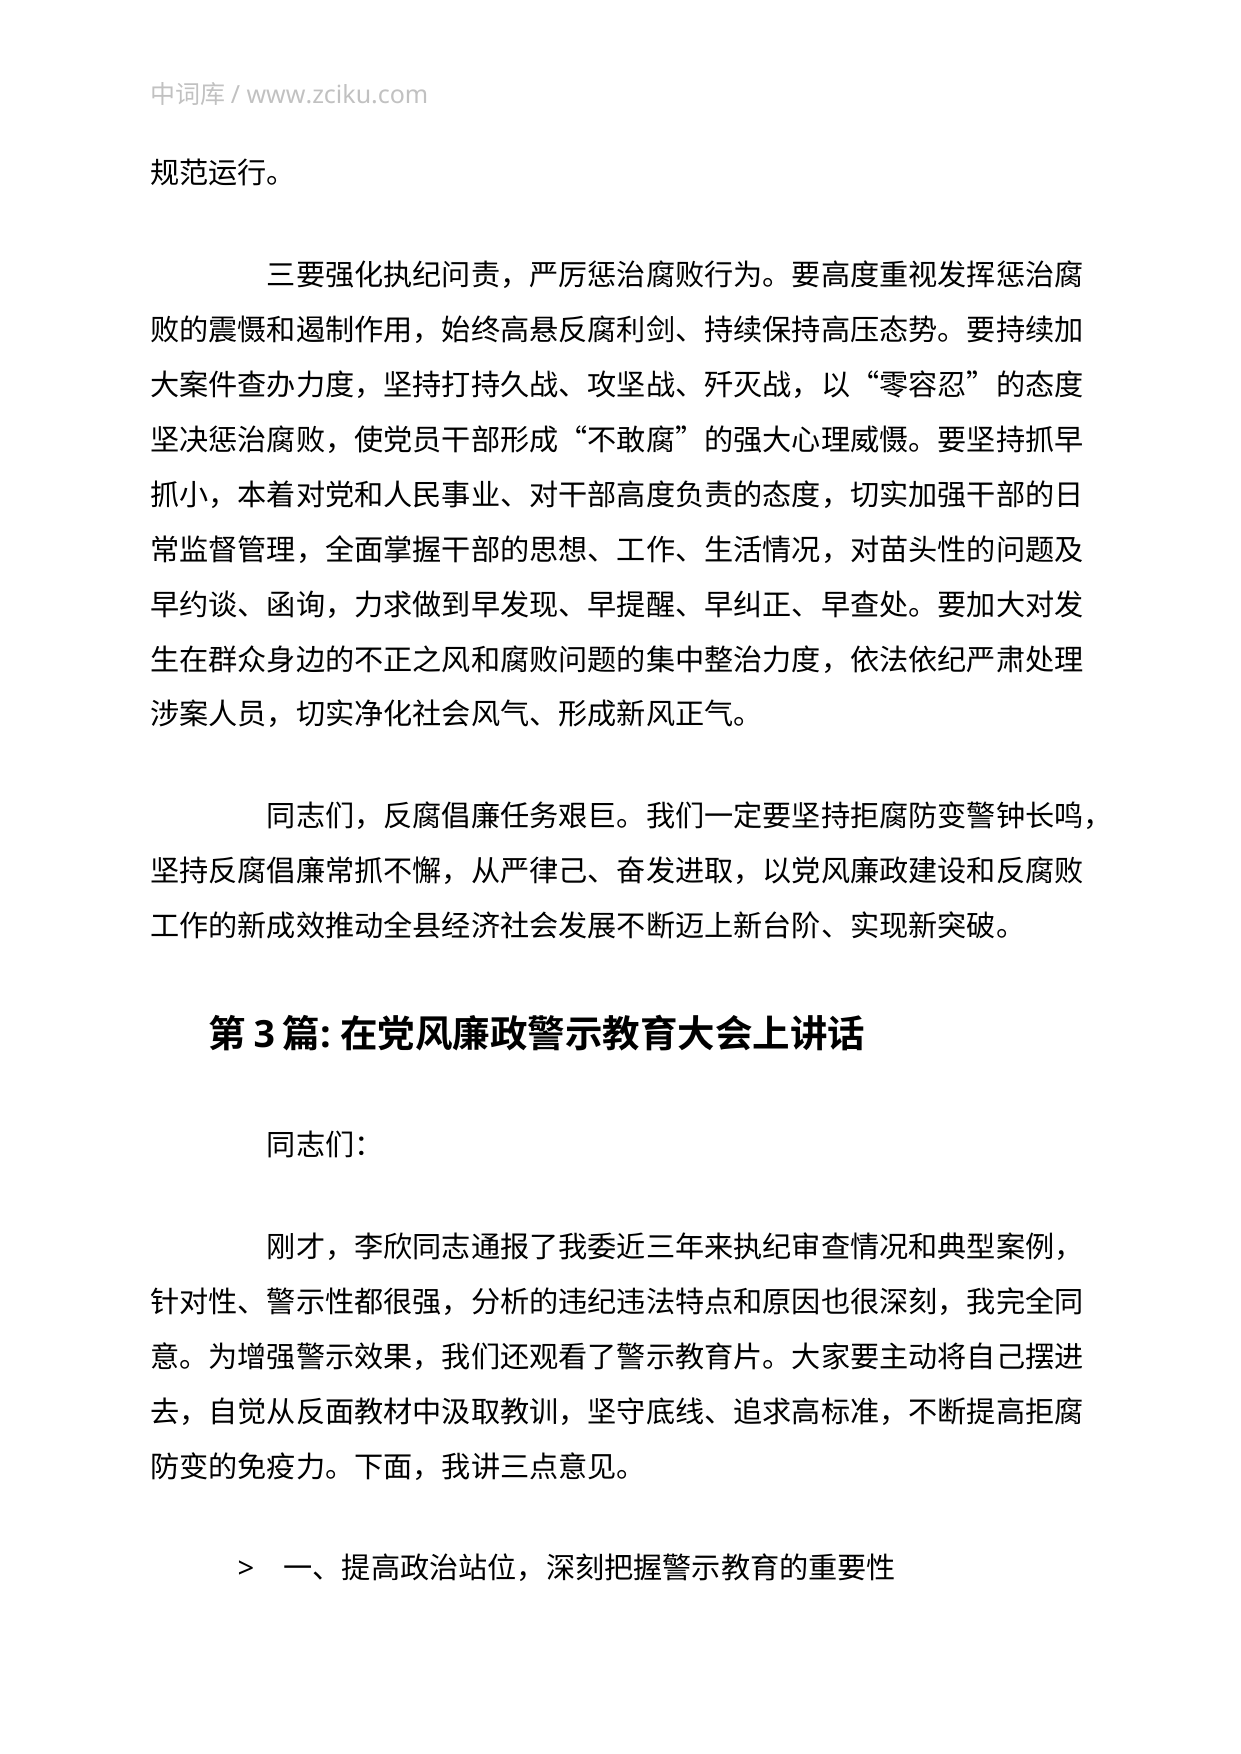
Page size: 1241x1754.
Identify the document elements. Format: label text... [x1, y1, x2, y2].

text 同志们： [150, 1122, 1090, 1164]
text 三要强化执纪问责，严厉惩治腐败行为。要高度重视发挥惩治腐败的震慑和遏制作用，始终高悬反腐利剑、持续保持高压态势。要持续加大案件查办力度，坚持打持久战、攻坚战、歼灭战，以“零容忍”的态度坚决惩治腐败，使党员干部形成“不敢腐”的强大心理威慑。要坚持抓早抓小，本着对党和人民事业、对干部高度负责的态度，切实加强干部的日常监督管理，全面掌握干部的思想、工作、生活情况，对苗头性的问题及早约谈、函询，力求做到早发现、早提醒、早纠正、早查处。要加大对发生在群众身边的不正之风和腐败问题的集中整治力度，依法依纪严肃处理涉案人员，切实净化社会风气、形成新风正气。 [150, 252, 1090, 733]
text 第3篇: 在党风廉政警示教育大会上讲话 [150, 1004, 1090, 1059]
text > 一、提高政治站位，深刻把握警示教育的重要性 [150, 1545, 1090, 1587]
text 刚才，李欣同志通报了我委近三年来执纪审查情况和典型案例，针对性、警示性都很强，分析的违纪违法特点和原因也很深刻，我完全同意。为增强警示效果，我们还观看了警示教育片。大家要主动将自己摆进去，自觉从反面教材中汲取教训，坚守底线、追求高标准，不断提高拒腐防变的免疫力。下面，我讲三点意见。 [150, 1224, 1090, 1486]
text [150, 150, 1090, 192]
text 同志们，反腐倡廉任务艰巨。我们一定要坚持拒腐防变警钟长鸣，坚持反腐倡廉常抓不懈，从严律己、奋发进取，以党风廉政建设和反腐败工作的新成效推动全县经济社会发展不断迈上新台阶、实现新突破。 [150, 793, 1090, 945]
